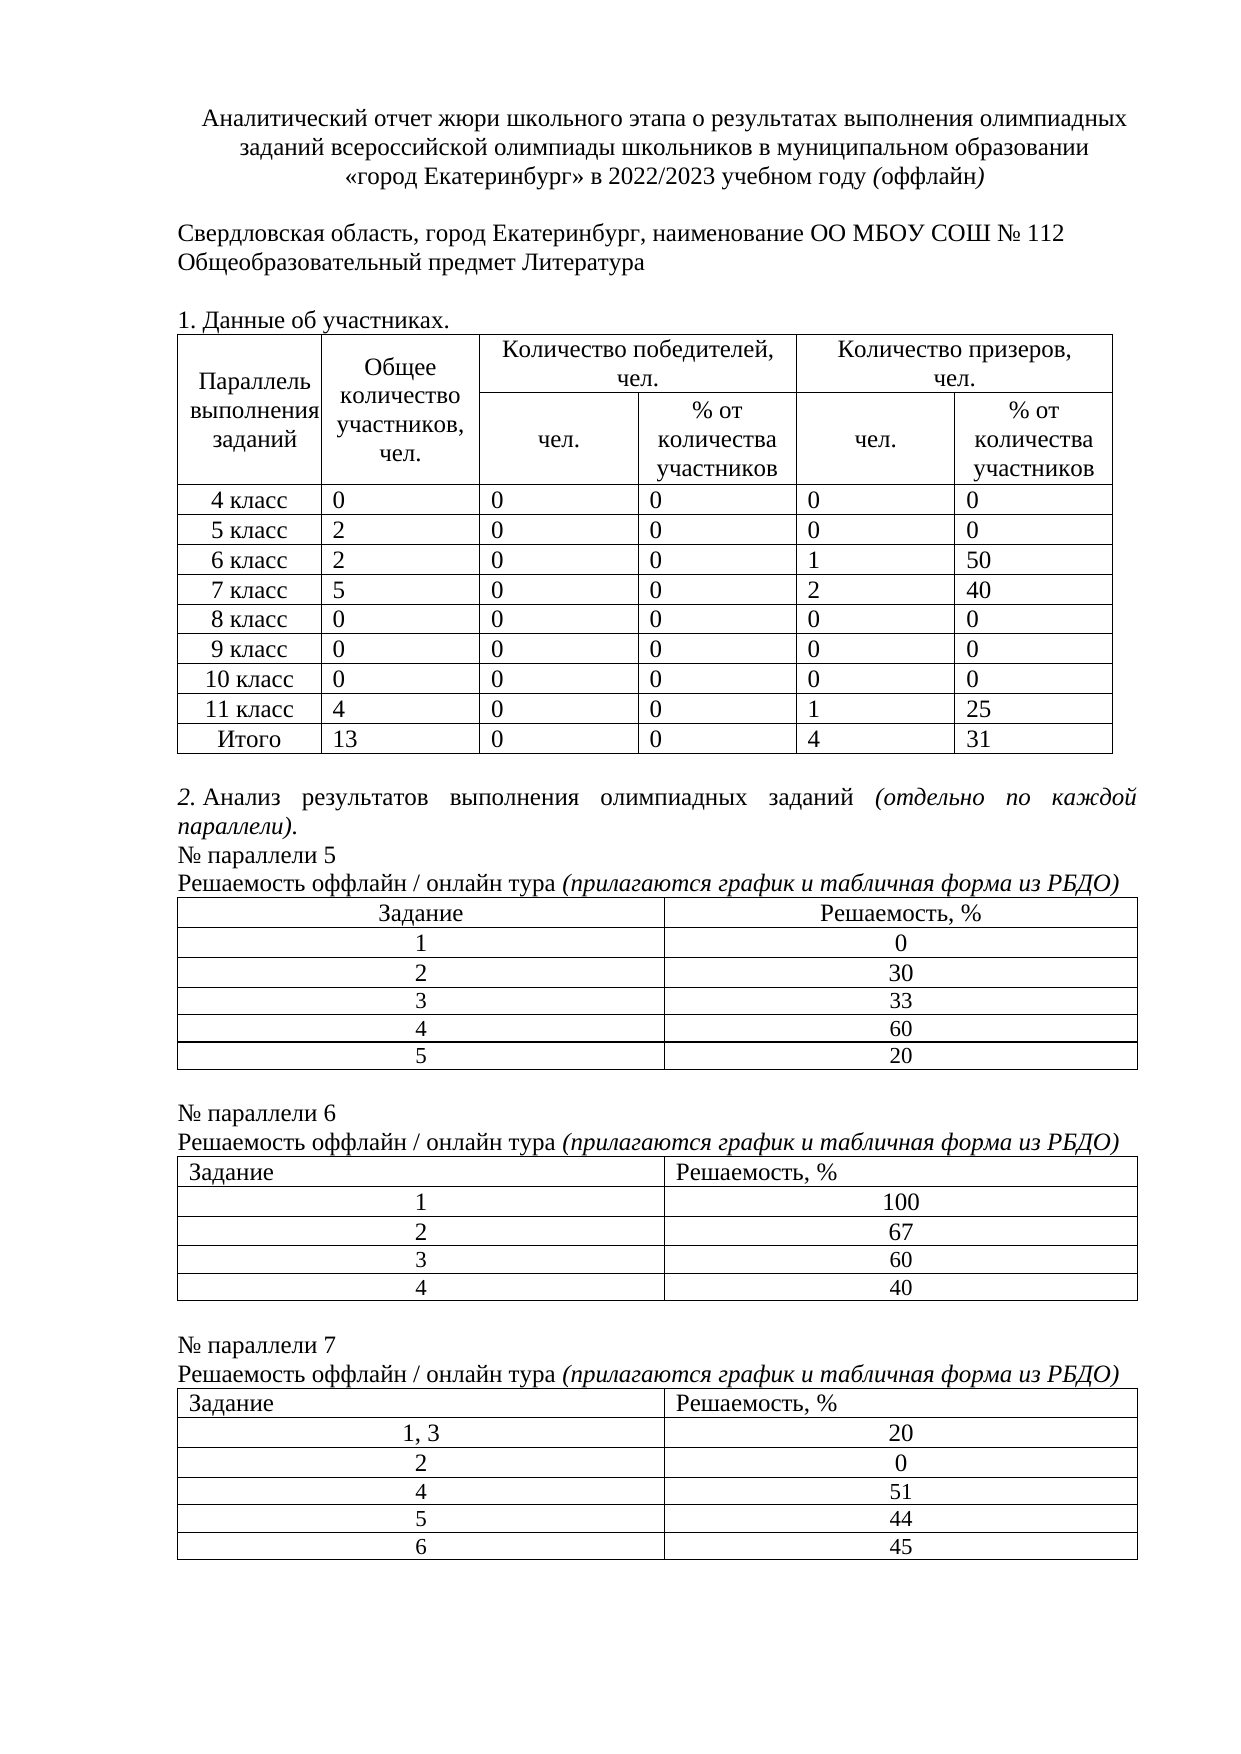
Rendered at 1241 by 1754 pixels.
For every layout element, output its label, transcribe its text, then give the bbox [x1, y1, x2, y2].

table_cell 4 [322, 694, 479, 723]
table_cell 0 [480, 605, 638, 633]
table_cell 0 [639, 575, 796, 603]
table_cell чел. [797, 393, 954, 484]
table_cell 60 [665, 1246, 1137, 1273]
table_cell 2 [322, 545, 479, 574]
table_cell 0 [639, 605, 796, 633]
table_header Задание [178, 1389, 664, 1417]
table_cell 100 [665, 1187, 1137, 1216]
table_cell % от количества участников [639, 393, 796, 484]
table_cell 0 [639, 634, 796, 663]
table_cell 0 [797, 485, 954, 514]
table_cell 0 [322, 605, 479, 633]
table_cell 51 [665, 1478, 1137, 1504]
table_cell 0 [639, 545, 796, 574]
table_cell 4 [178, 1478, 664, 1504]
table_cell 2 [178, 1217, 664, 1245]
table_cell 8 класс [178, 605, 321, 633]
table_header Параллель выполнения заданий [178, 335, 321, 484]
table_cell 2 [797, 575, 954, 603]
text «город Екатеринбург» в 2022/2023 учебном году (оффлайн) [177, 161, 1152, 190]
table_cell 9 класс [178, 634, 321, 663]
table_cell 5 [322, 575, 479, 603]
table_cell 67 [665, 1217, 1137, 1245]
table_cell 2 [178, 958, 664, 987]
table_cell 0 [480, 545, 638, 574]
table_cell 0 [639, 694, 796, 723]
table_cell 0 [480, 485, 638, 514]
text № параллели 7 [177, 1330, 1152, 1359]
table_cell 3 [178, 1246, 664, 1273]
table_cell 33 [665, 988, 1137, 1014]
table_cell 6 [178, 1533, 664, 1559]
table_cell 0 [480, 724, 638, 752]
table_cell 40 [955, 575, 1112, 603]
list Анализ результатов выполнения олимпиадных заданий (отдельно по каждой параллели). [177, 782, 1137, 840]
table_cell 0 [797, 664, 954, 693]
text Решаемость оффлайн / онлайн тура (прилагаются график и табличная форма из РБДО) [177, 1127, 1152, 1156]
table_cell 50 [955, 545, 1112, 574]
table_cell 0 [955, 634, 1112, 663]
table_cell % от количества участников [955, 393, 1112, 484]
table_cell 0 [322, 634, 479, 663]
table_cell 2 [322, 515, 479, 544]
table_cell 0 [480, 634, 638, 663]
table_cell 0 [955, 664, 1112, 693]
text Аналитический отчет жюри школьного этапа о результатах выполнения олимпиадных заданий всероссийской олимпиады школьников в муниципальном образовании [177, 103, 1152, 161]
table_header Решаемость, % [665, 1157, 1137, 1186]
table_cell 60 [665, 1015, 1137, 1041]
table_cell 6 класс [178, 545, 321, 574]
table_cell чел. [480, 393, 638, 484]
table_cell 0 [639, 485, 796, 514]
table_header Решаемость, % [665, 898, 1137, 927]
table_header Общее количество участников, чел. [322, 335, 479, 484]
text № параллели 5 [177, 840, 1152, 868]
table_cell 40 [665, 1274, 1137, 1300]
list Данные об участниках. [177, 305, 1152, 333]
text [177, 1359, 1152, 1387]
table_cell 0 [797, 605, 954, 633]
table_cell 11 класс [178, 694, 321, 723]
table_cell 4 [797, 724, 954, 752]
table_cell 0 [639, 515, 796, 544]
table_cell 1, 3 [178, 1418, 664, 1447]
text № параллели 6 [177, 1098, 1152, 1127]
table_cell 0 [322, 485, 479, 514]
table_cell 4 [178, 1274, 664, 1300]
table_cell 25 [955, 694, 1112, 723]
table_cell 4 [178, 1015, 664, 1041]
table_cell 0 [480, 664, 638, 693]
table_cell 5 класс [178, 515, 321, 544]
table_cell 1 [797, 545, 954, 574]
table_cell 5 [178, 1043, 664, 1069]
text Общеобразовательный предмет Литература [177, 247, 1152, 276]
table_cell 0 [322, 664, 479, 693]
text Решаемость оффлайн / онлайн тура (прилагаются график и табличная форма из РБДО) [177, 868, 1152, 897]
table_header Количество победителей, чел. [480, 335, 796, 392]
table_cell 0 [639, 664, 796, 693]
table_cell 4 класс [178, 485, 321, 514]
table_cell 20 [665, 1418, 1137, 1447]
table_cell 13 [322, 724, 479, 752]
table_cell 0 [797, 634, 954, 663]
table_cell 30 [665, 958, 1137, 987]
table_cell 5 [178, 1505, 664, 1532]
table_cell 1 [797, 694, 954, 723]
table_cell Итого [178, 724, 321, 752]
table_cell 0 [955, 515, 1112, 544]
table_cell 7 класс [178, 575, 321, 603]
table_cell 0 [955, 485, 1112, 514]
table_cell 0 [955, 605, 1112, 633]
table_cell 44 [665, 1505, 1137, 1532]
table_cell 1 [178, 928, 664, 957]
table_cell 0 [639, 724, 796, 752]
table_header Задание [178, 1157, 664, 1186]
table_cell 20 [665, 1043, 1137, 1069]
table_cell 0 [665, 1448, 1137, 1477]
table_header Решаемость, % [665, 1389, 1137, 1417]
table_cell 0 [480, 515, 638, 544]
table_cell 45 [665, 1533, 1137, 1559]
text Свердловская область, город Екатеринбург, наименование ОО МБОУ СОШ № 112 [177, 218, 1152, 247]
table_cell 0 [480, 694, 638, 723]
table_cell 2 [178, 1448, 664, 1477]
table_cell 1 [178, 1187, 664, 1216]
table_cell 3 [178, 988, 664, 1014]
table_cell 0 [797, 515, 954, 544]
table_cell 0 [480, 575, 638, 603]
table_cell 31 [955, 724, 1112, 752]
table_header Задание [178, 898, 664, 927]
table_header Количество призеров, чел. [797, 335, 1112, 392]
table_cell 10 класс [178, 664, 321, 693]
table_cell 0 [665, 928, 1137, 957]
